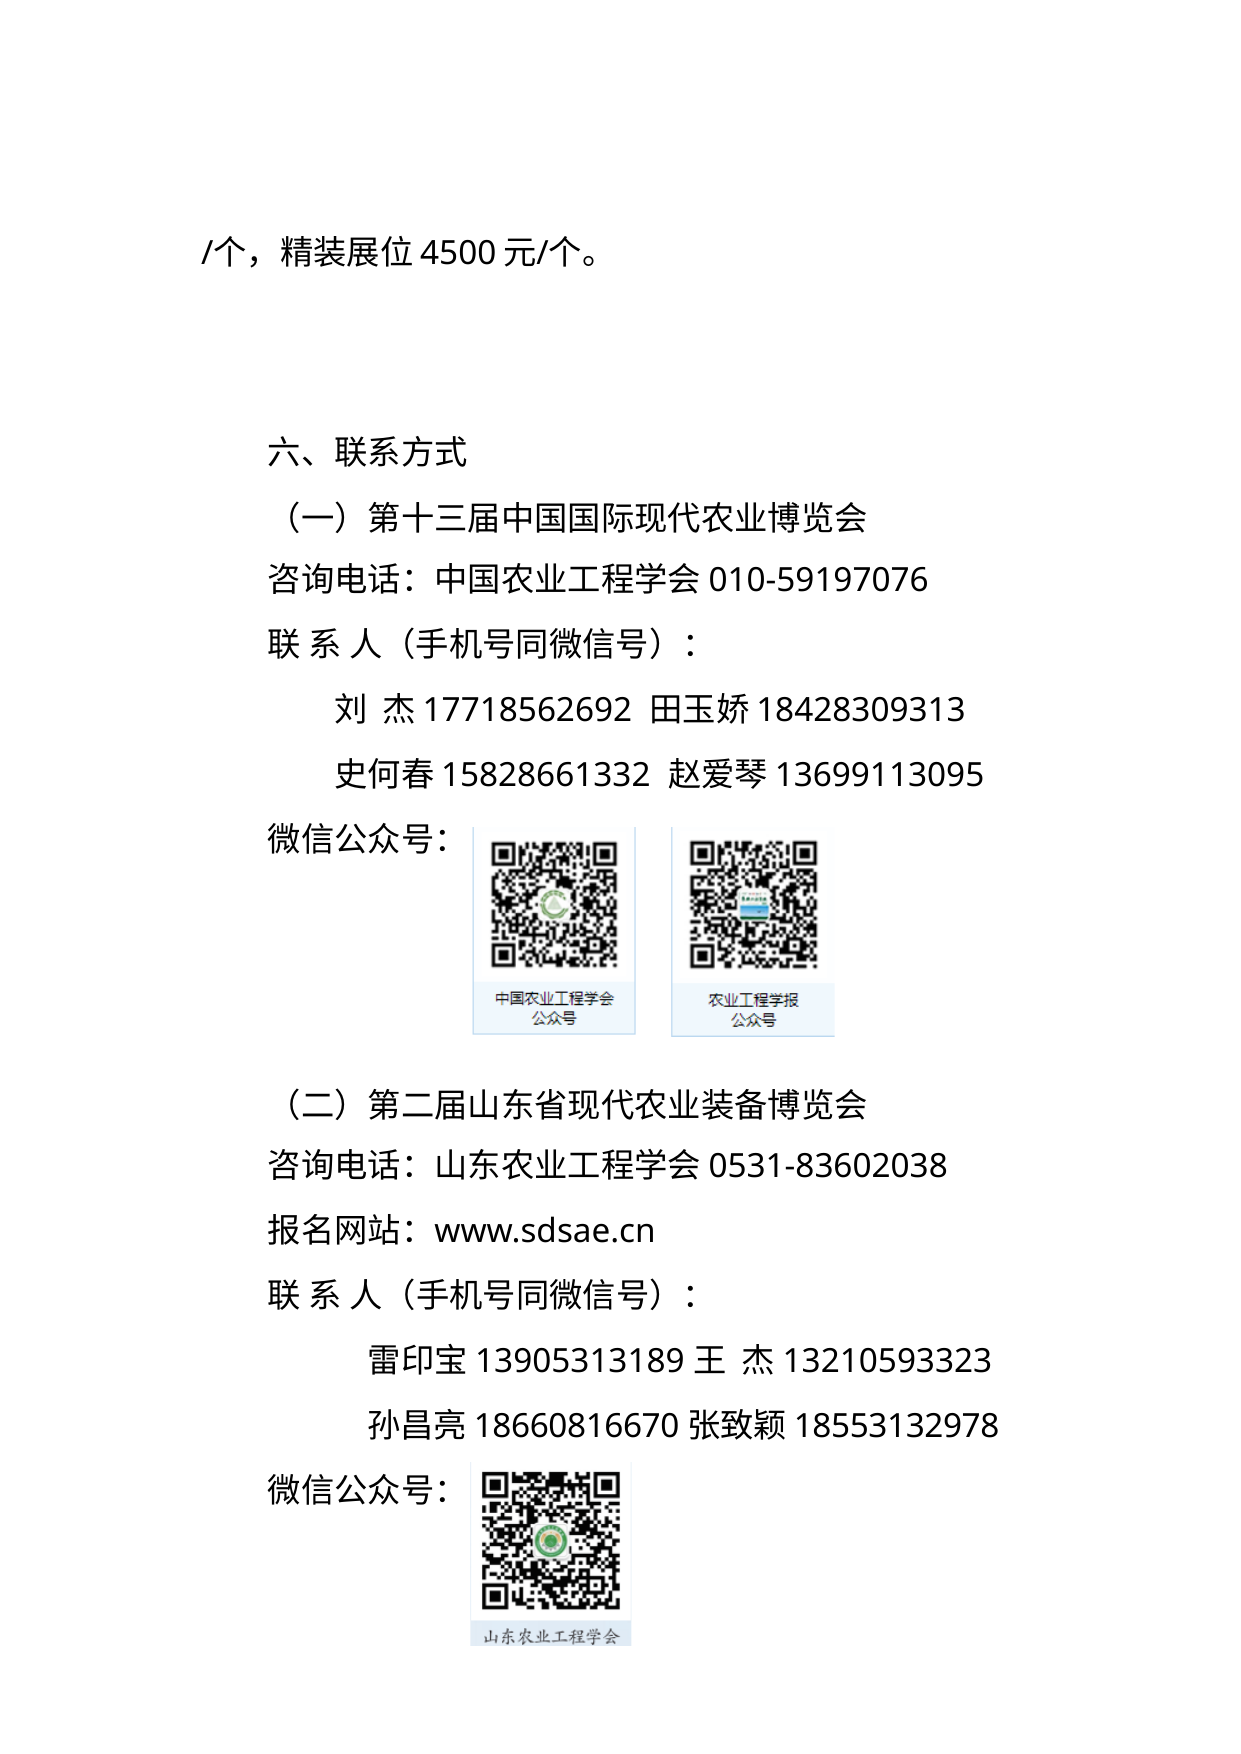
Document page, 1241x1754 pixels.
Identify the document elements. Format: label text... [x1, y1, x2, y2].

text 联 系 人（手机号同微信号）： [201, 609, 1039, 674]
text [201, 211, 1039, 277]
text 史何春15828661332 赵爱琴13699113095 [201, 739, 1039, 804]
text 微信公众号： [201, 1456, 1039, 1521]
text 咨询电话：中国农业工程学会 010-59197076 [201, 544, 1039, 609]
text （二）第二届山东省现代农业装备博览会 [201, 1064, 1039, 1131]
text 六、联系方式 [201, 411, 1039, 477]
picture [469, 827, 637, 1036]
text 刘 杰17718562692 田玉娇18428309313 [201, 674, 1039, 739]
text 雷印宝 13905313189 王 杰 13210593323 [201, 1326, 1039, 1391]
picture [470, 1462, 632, 1646]
text （一）第十三届中国国际现代农业博览会 [201, 477, 1039, 544]
text 联 系 人（手机号同微信号）： [201, 1261, 1039, 1326]
text 微信公众号： [201, 804, 1039, 869]
text 咨询电话：山东农业工程学会 0531-83602038 [201, 1131, 1039, 1196]
picture [670, 827, 835, 1037]
text 孙昌亮 18660816670 张致颖 18553132978 [324, 1391, 1039, 1456]
text 报名网站：www.sdsae.cn [201, 1196, 1039, 1261]
